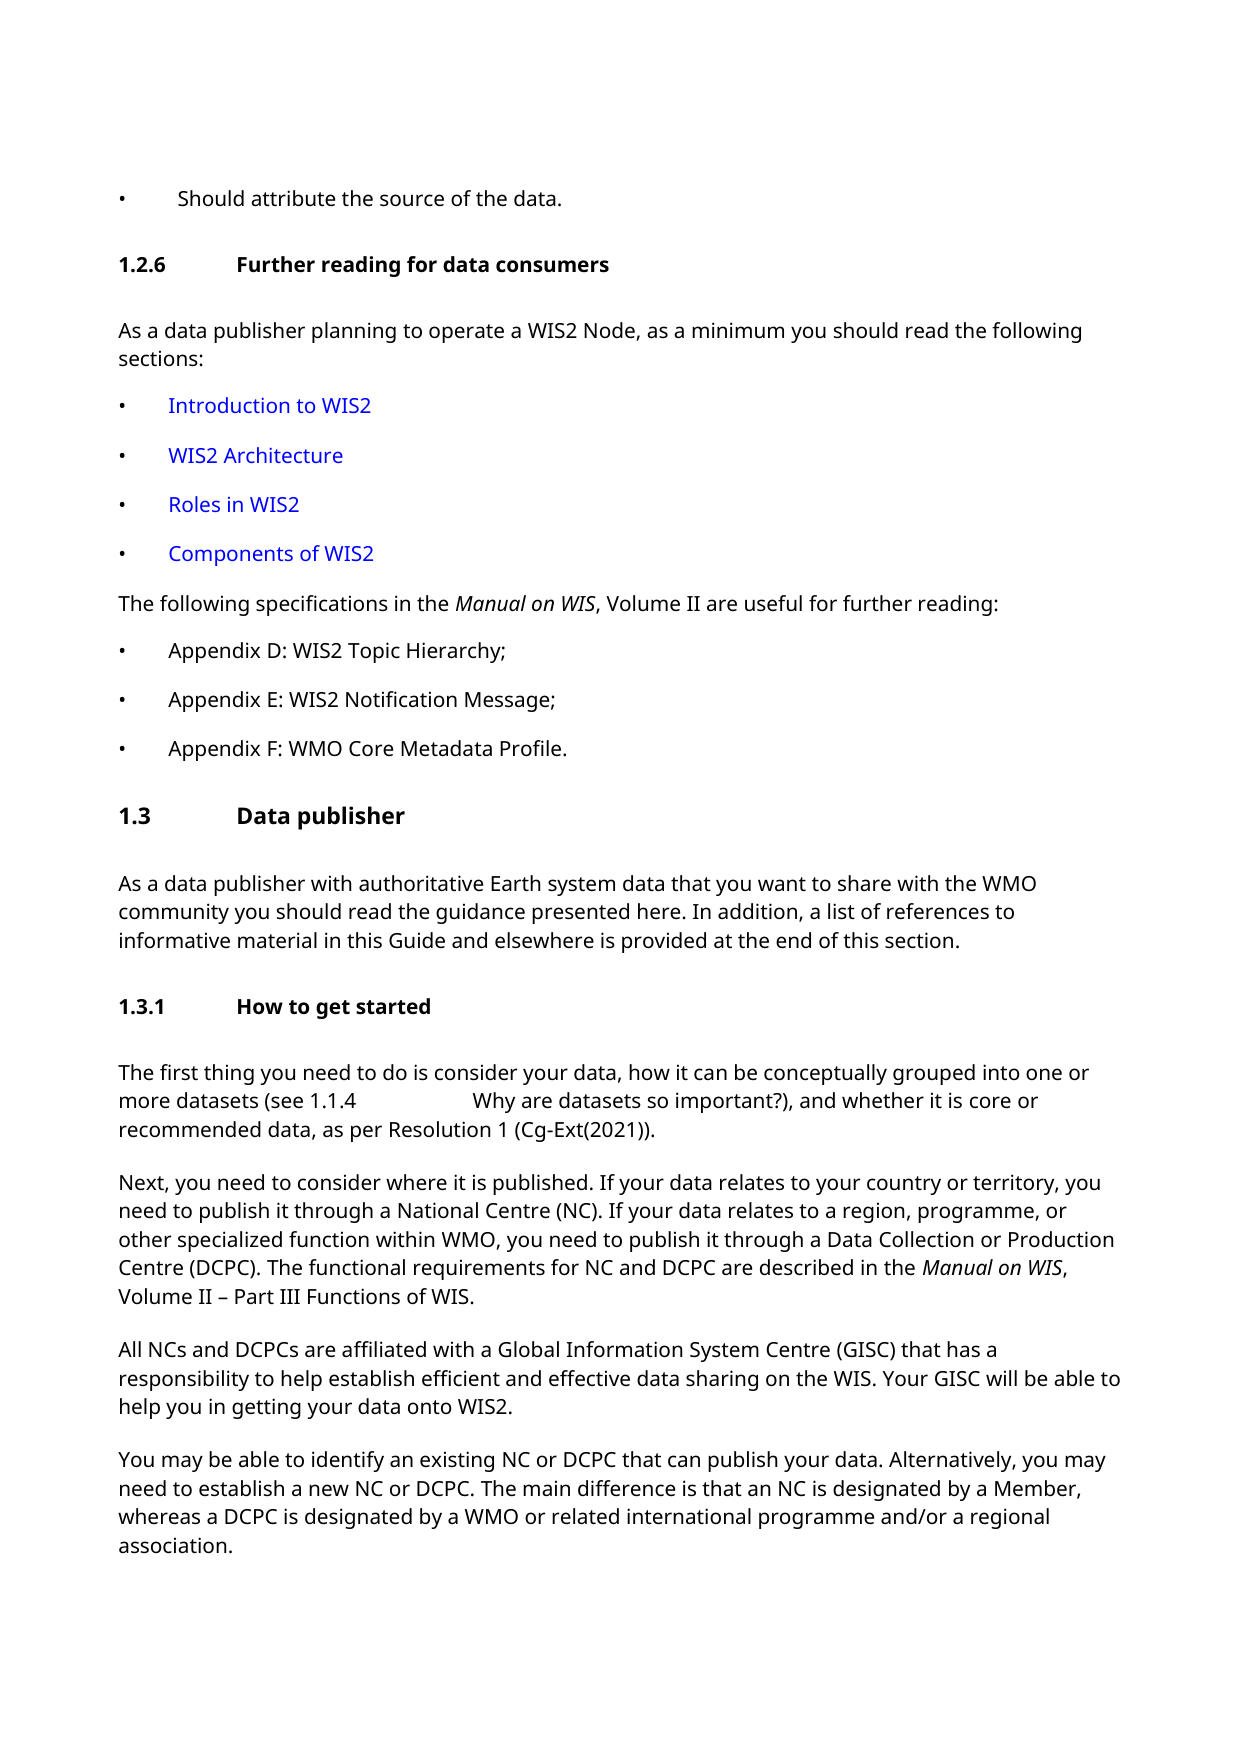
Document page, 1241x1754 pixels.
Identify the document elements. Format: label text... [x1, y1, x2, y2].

text All NCs and DCPCs are affiliated with a Global Information System Centre (GISC) that has a responsibility to help establish efficient and effective data sharing on the WIS. Your GISC will be able to help you in getting your data onto WIS2. [118, 1335, 1122, 1421]
text • Appendix F: WMO Core Metadata Profile. [118, 734, 1122, 763]
text The following specifications in the Manual on WIS, Volume II are useful for further reading: [118, 589, 1122, 617]
list 1.3.1 How to get started [118, 992, 1122, 1020]
text • Introduction to WIS2 [118, 392, 1122, 420]
text • Appendix D: WIS2 Topic Hierarchy; [118, 636, 1122, 664]
text • Appendix E: WIS2 Notification Message; [118, 685, 1122, 713]
text • Components of WIS2 [118, 539, 1122, 568]
text • WIS2 Architecture [118, 441, 1122, 469]
text • Roles in WIS2 [118, 490, 1122, 518]
text Next, you need to consider where it is published. If your data relates to your country or territory, you need to publish it through a National Centre (NC). If your data relates to a region, programme, or other specialized function within WMO, you need to publish it through a Data Collection or Production Centre (DCPC). The functional requirements for NC and DCPC are described in the Manual on WIS, Volume II – Part III Functions of WIS. [118, 1168, 1122, 1310]
text The first thing you need to do is consider your data, how it can be conceptually grouped into one or more datasets (see 1.1.4 Why are datasets so important?), and whether it is core or recommended data, as per Resolution 1 (Cg-Ext(2021)). [118, 1058, 1122, 1143]
text As a data publisher with authoritative Earth system data that you want to share with the WMO community you should read the guidance presented here. In addition, a list of references to informative material in this Guide and elsewhere is provided at the end of this section. [118, 869, 1122, 954]
list 1.2.6 Further reading for data consumers [118, 250, 1122, 278]
text • Should attribute the source of the data. [118, 184, 1122, 212]
text As a data publisher planning to operate a WIS2 Node, as a minimum you should read the following sections: [118, 316, 1122, 373]
text You may be able to identify an existing NC or DCPC that can publish your data. Alternatively, you may need to establish a new NC or DCPC. The main difference is that an NC is designated by a Member, whereas a DCPC is designated by a WMO or related international programme and/or a regional association. [118, 1446, 1122, 1559]
list 1.3 Data publisher [118, 800, 1122, 832]
